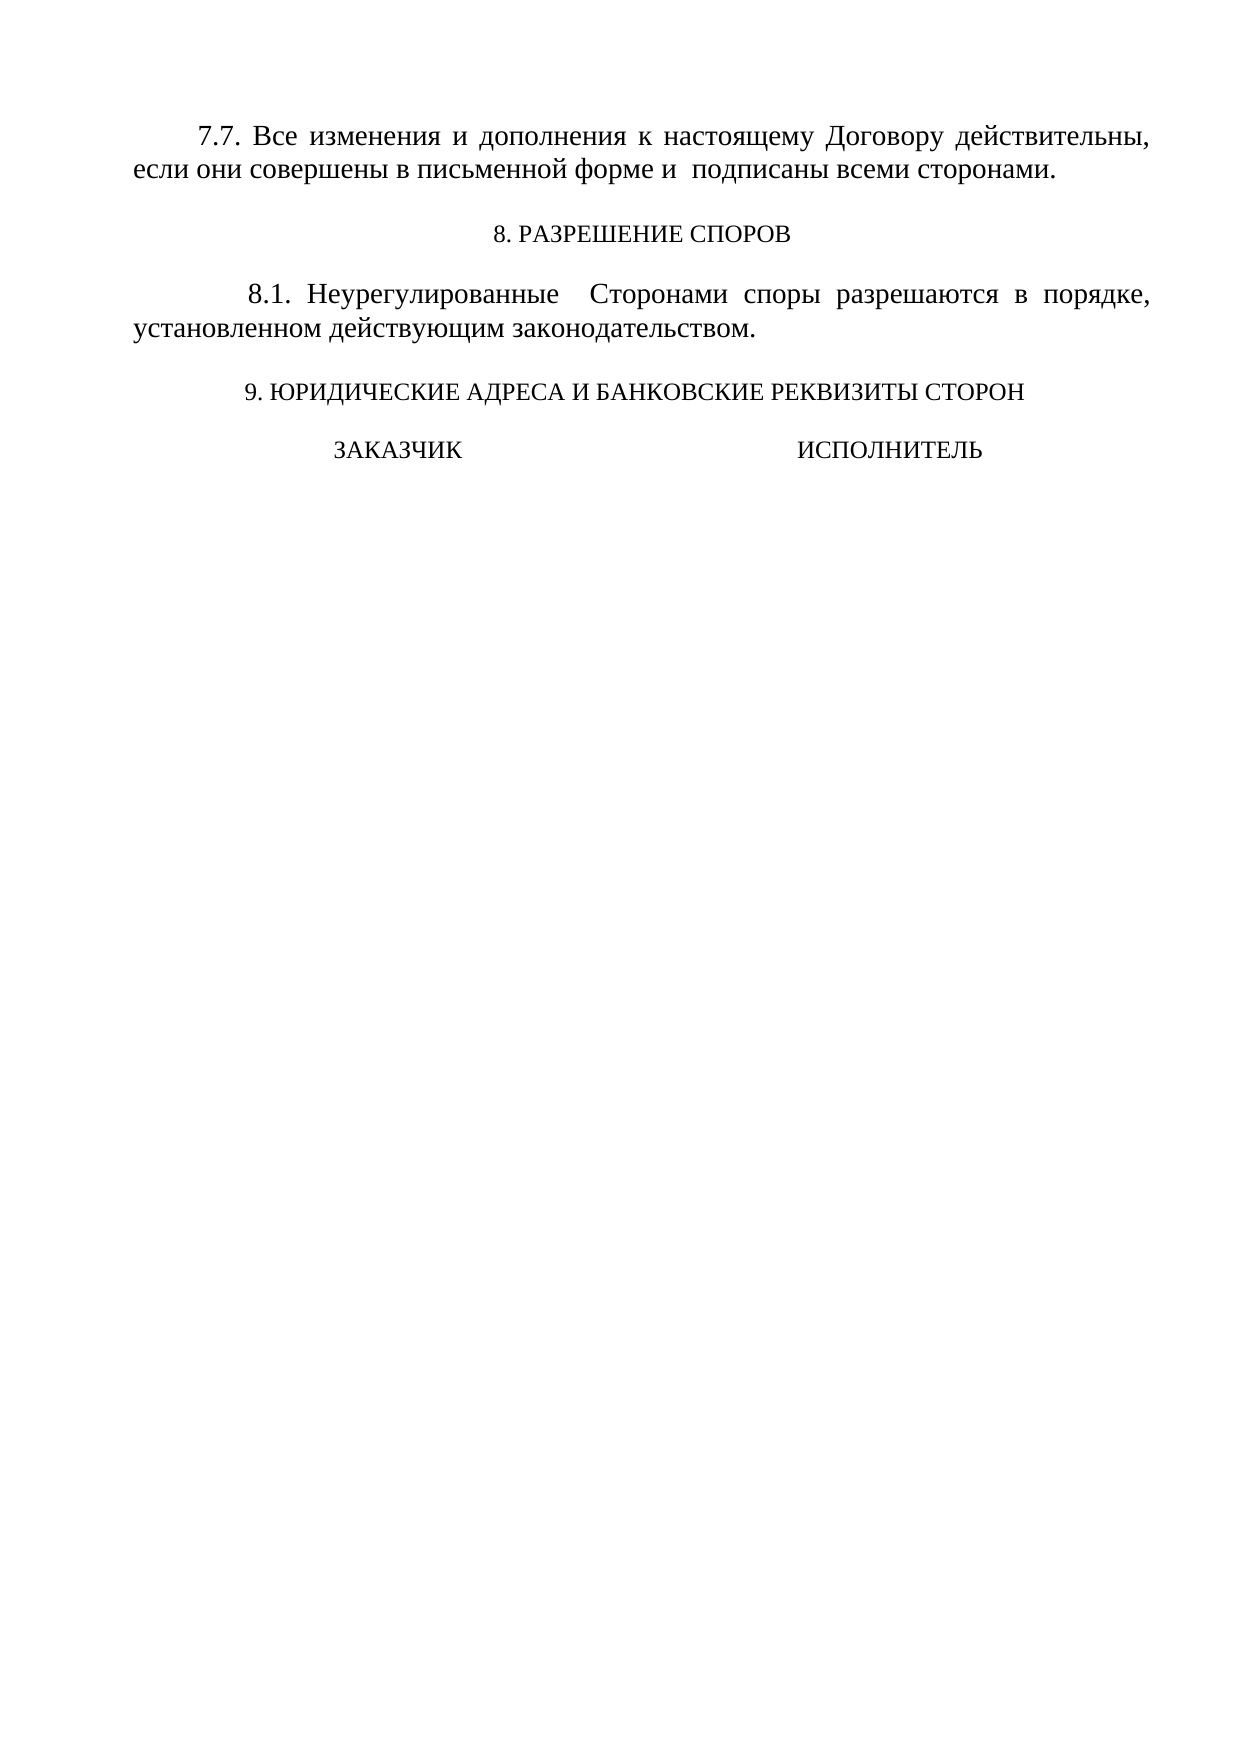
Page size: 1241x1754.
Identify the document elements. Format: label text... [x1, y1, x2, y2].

text 9. ЮРИДИЧЕСКИЕ АДРЕСА И БАНКОВСКИЕ РЕКВИЗИТЫ СТОРОН [118, 377, 1152, 406]
text 8.1. Неурегулированные Сторонами споры разрешаются в порядке, установленном действующим законодательством. [133, 276, 1152, 343]
table_header ИСПОЛНИТЕЛЬ [676, 435, 1144, 498]
table_header ЗАКАЗЧИК [148, 435, 676, 498]
text 7.7. Все изменения и дополнения к настоящему Договору действительны, если они совершены в письменной форме и подписаны всеми сторонами. [133, 118, 1152, 185]
text 8. РАЗРЕШЕНИЕ СПОРОВ [133, 219, 1152, 247]
